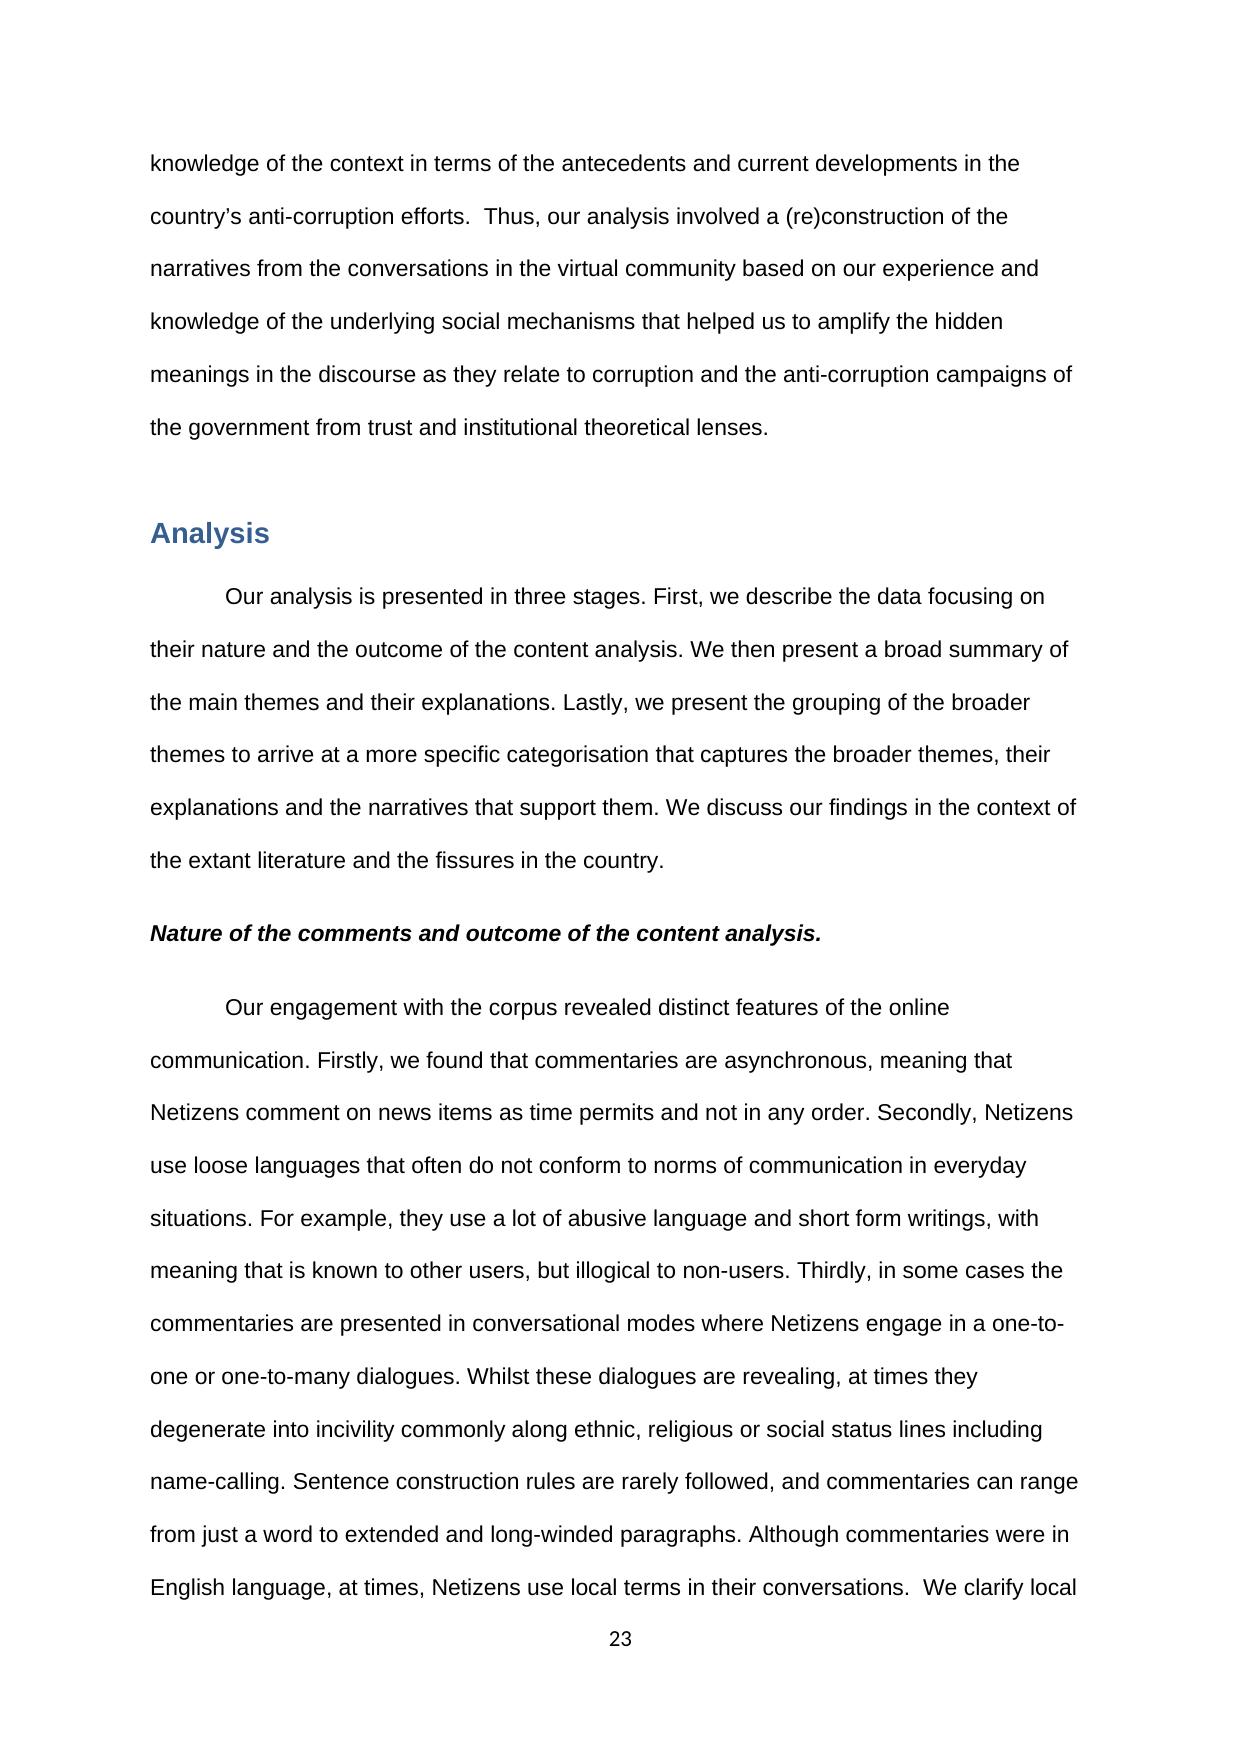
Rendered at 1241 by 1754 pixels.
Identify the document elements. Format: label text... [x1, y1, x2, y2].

subtitle Analysis [150, 516, 1090, 550]
text Nature of the comments and outcome of the content analysis. [150, 920, 1090, 947]
text Our analysis is presented in three stages. First, we describe the data focusing on their nature and the outcome of the content analysis. We then present a broad summary of the main themes and their explanations. Lastly, we present the grouping of the broader themes to arrive at a more specific categorisation that captures the broader themes, their explanations and the narratives that support them. We discuss our findings in the context of the extant literature and the fissures in the country. [150, 583, 1090, 873]
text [150, 150, 1090, 440]
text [150, 994, 1090, 1600]
